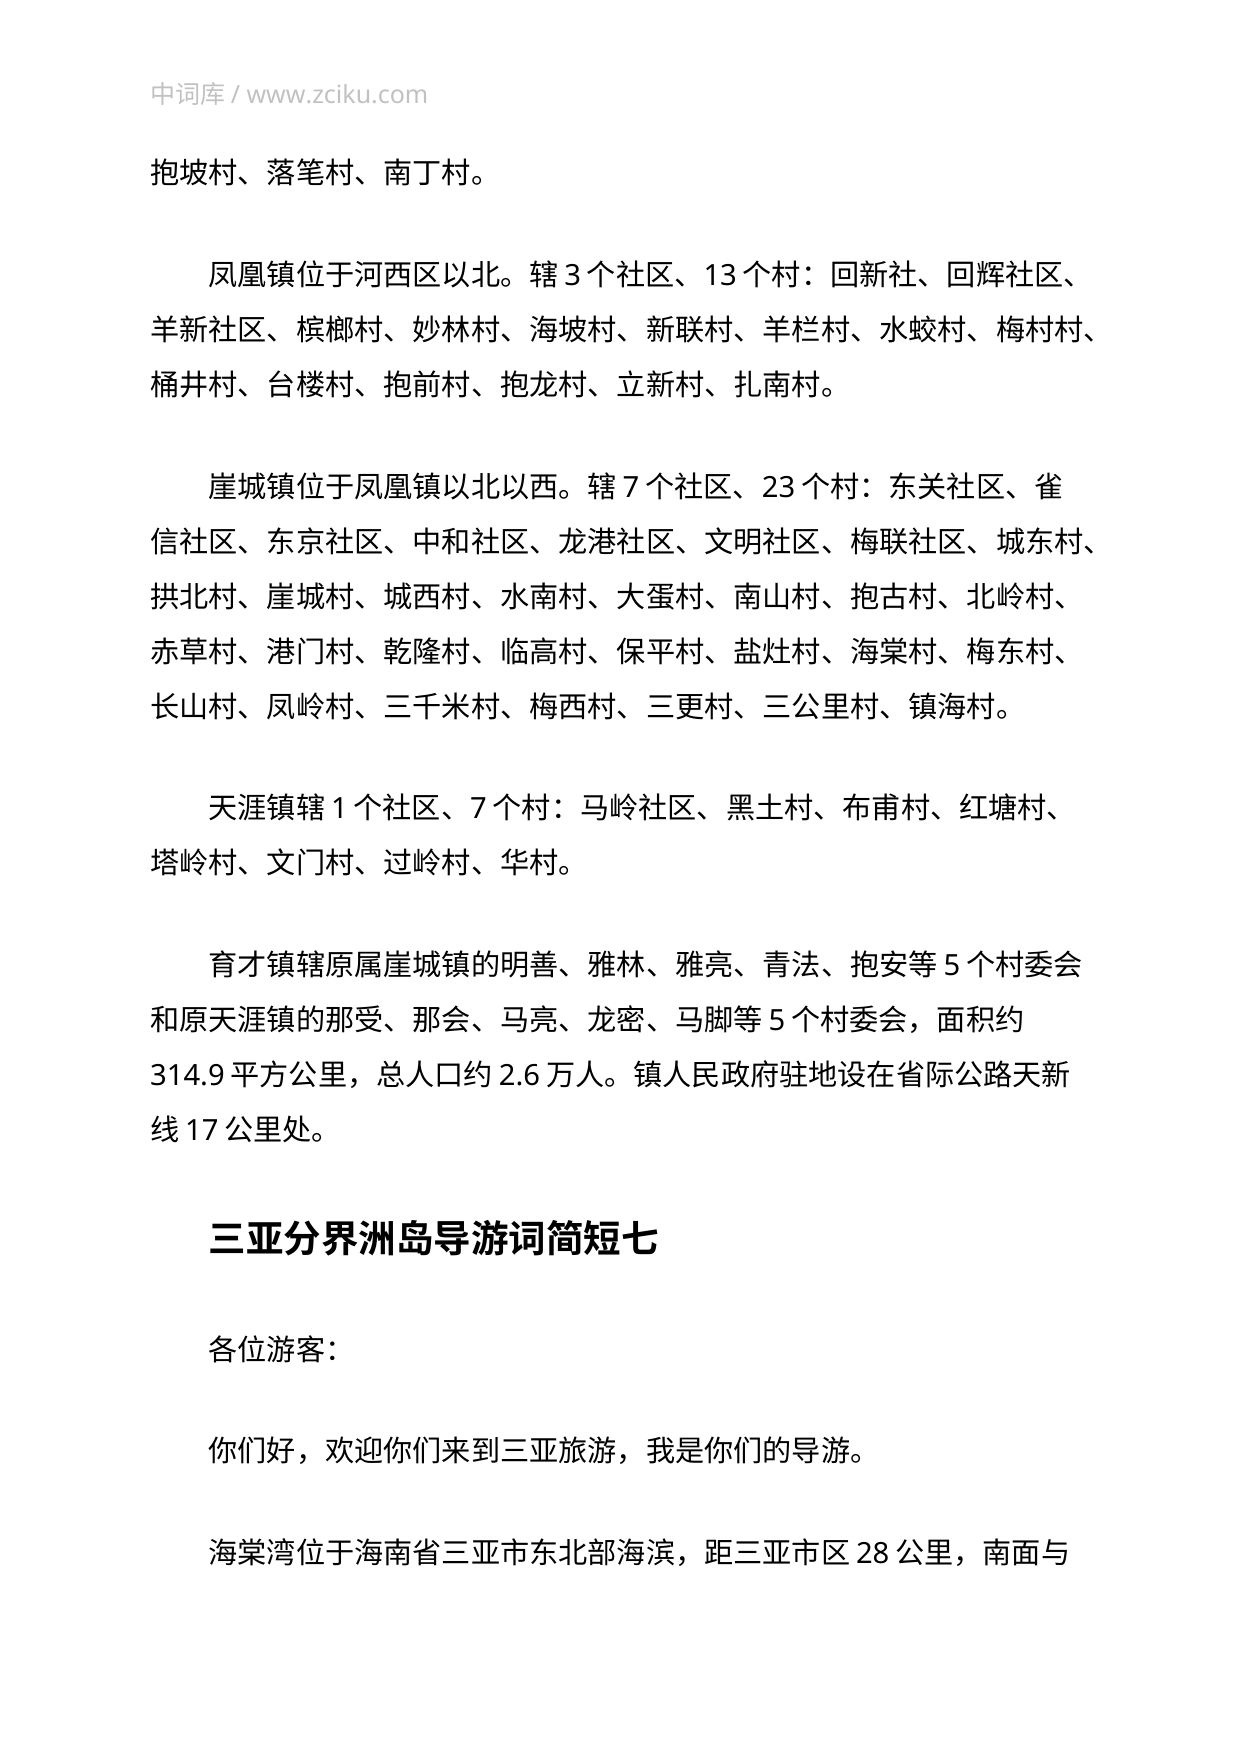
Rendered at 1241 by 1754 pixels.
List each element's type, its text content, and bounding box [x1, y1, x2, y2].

text 育才镇辖原属崖城镇的明善、雅林、雅亮、青法、抱安等5个村委会和原天涯镇的那受、那会、马亮、龙密、马脚等5个村委会，面积约314.9平方公里，总人口约2.6万人。镇人民政府驻地设在省际公路天新线17公里处。 [150, 942, 1090, 1149]
text 天涯镇辖1个社区、7个村：马岭社区、黑土村、布甫村、红塘村、塔岭村、文门村、过岭村、华村。 [150, 785, 1090, 882]
text 崖城镇位于凤凰镇以北以西。辖7个社区、23个村：东关社区、雀信社区、东京社区、中和社区、龙港社区、文明社区、梅联社区、城东村、拱北村、崖城村、城西村、水南村、大蛋村、南山村、抱古村、北岭村、赤草村、港门村、乾隆村、临高村、保平村、盐灶村、海棠村、梅东村、长山村、凤岭村、三千米村、梅西村、三更村、三公里村、镇海村。 [150, 463, 1090, 725]
text 三亚分界洲岛导游词简短七 [150, 1209, 1090, 1263]
text 凤凰镇位于河西区以北。辖3个社区、13个村：回新社、回辉社区、羊新社区、槟榔村、妙林村、海坡村、新联村、羊栏村、水蛟村、梅村村、桶井村、台楼村、抱前村、抱龙村、立新村、扎南村。 [150, 252, 1090, 404]
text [150, 150, 1090, 192]
text 你们好，欢迎你们来到三亚旅游，我是你们的导游。 [150, 1428, 1090, 1470]
text 各位游客： [150, 1326, 1090, 1368]
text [150, 1529, 1090, 1572]
